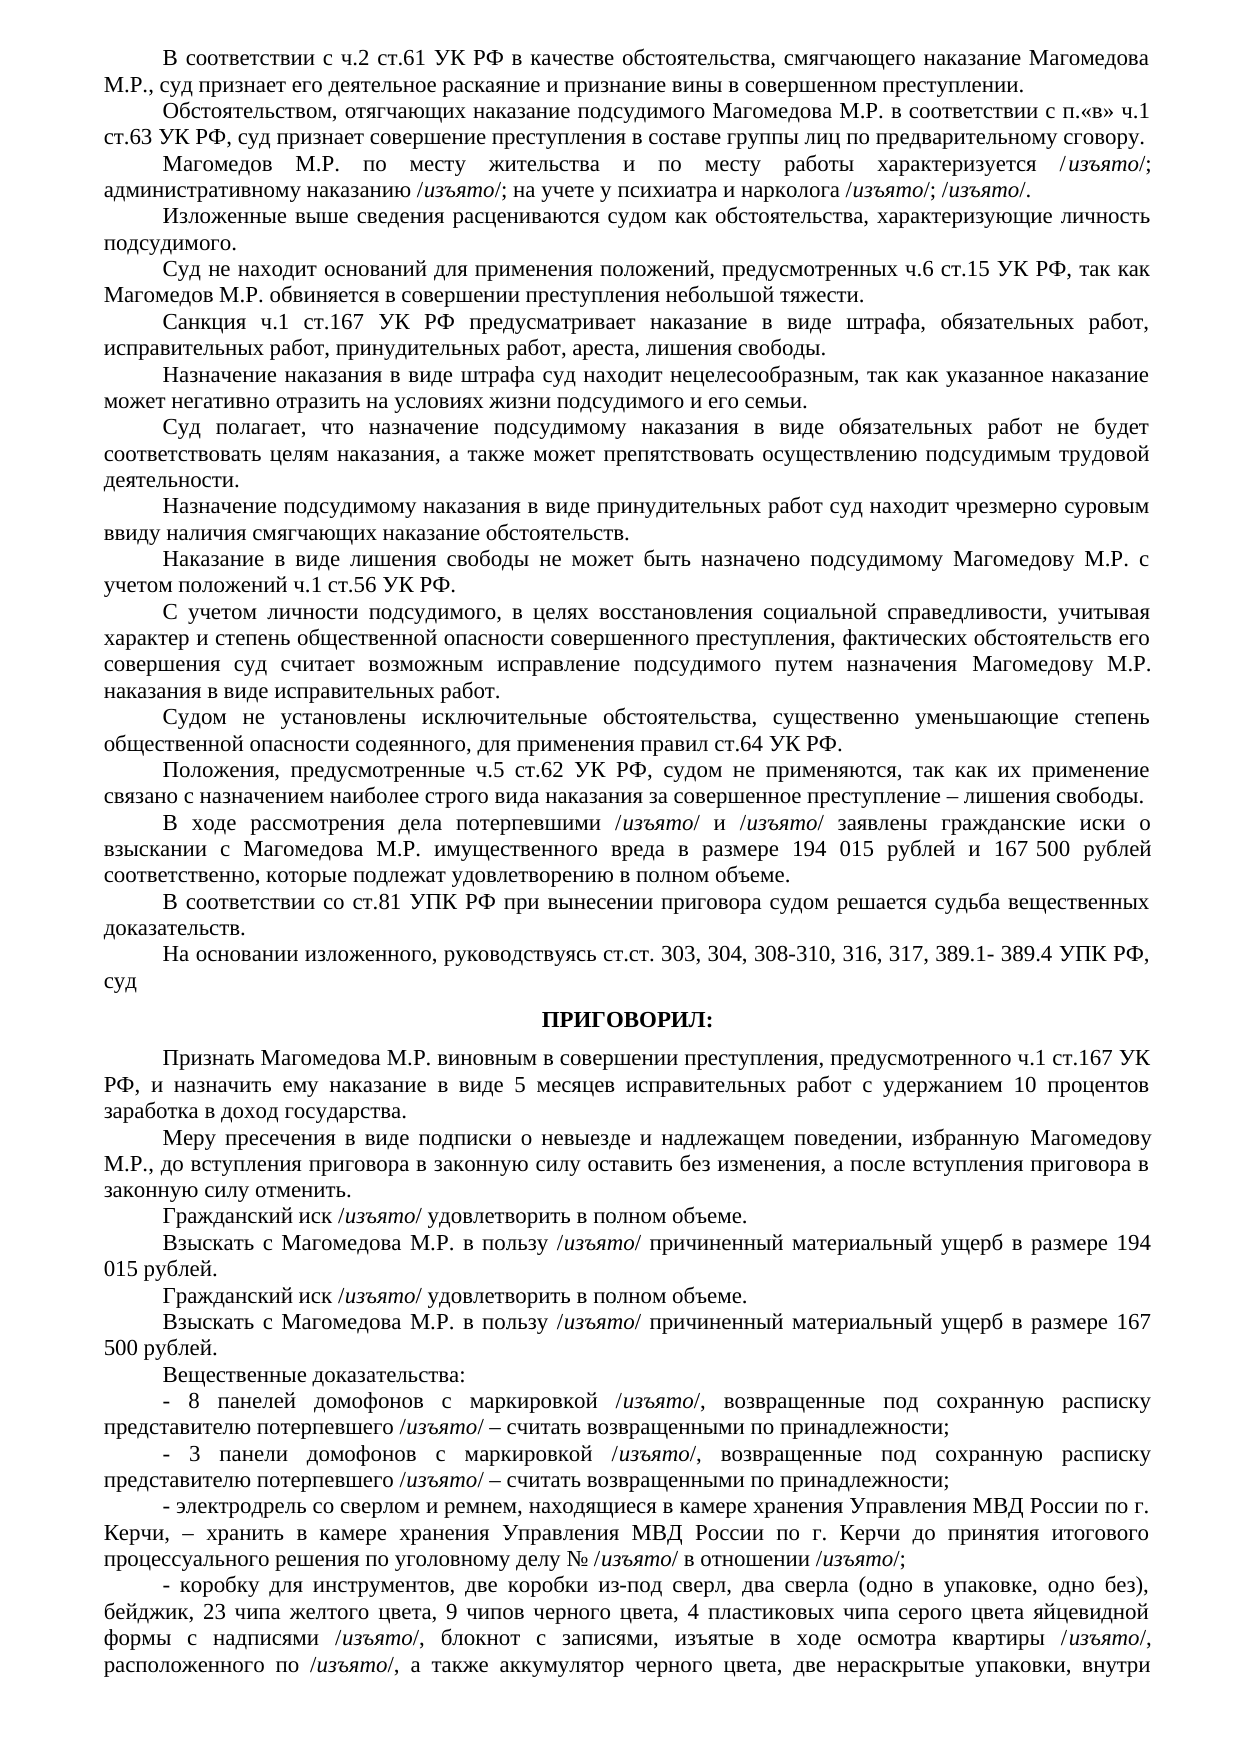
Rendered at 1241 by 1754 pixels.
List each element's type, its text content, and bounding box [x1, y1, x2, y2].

text Гражданский иск /изъято/ удовлетворить в полном объеме. [103, 1282, 1152, 1308]
text Гражданский иск /изъято/ удовлетворить в полном объеме. [103, 1203, 1152, 1229]
text В соответствии со ст.81 УПК РФ при вынесении приговора судом решается судьба вещественных доказательств. [103, 888, 1152, 940]
text Санкция ч.1 ст.167 УК РФ предусматривает наказание в виде штрафа, обязательных работ, исправительных работ, принудительных работ, ареста, лишения свободы. [103, 308, 1152, 361]
text В соответствии с ч.2 ст.61 УК РФ в качестве обстоятельства, смягчающего наказание Магомедова М.Р., суд признает его деятельное раскаяние и признание вины в совершенном преступлении. [103, 44, 1152, 97]
text Суд полагает, что назначение подсудимому наказания в виде обязательных работ не будет соответствовать целям наказания, а также может препятствовать осуществлению подсудимым трудовой деятельности. [103, 413, 1152, 492]
text Суд не находит оснований для применения положений, предусмотренных ч.6 ст.15 УК РФ, так как Магомедов М.Р. обвиняется в совершении преступления небольшой тяжести. [103, 255, 1152, 308]
text Обстоятельством, отягчающих наказание подсудимого Магомедова М.Р. в соответствии с п.«в» ч.1 ст.63 УК РФ, суд признает совершение преступления в составе группы лиц по предварительному сговору. [103, 97, 1152, 150]
text Изложенные выше сведения расцениваются судом как обстоятельства, характеризующие личность подсудимого. [103, 202, 1152, 255]
text Вещественные доказательства: [103, 1361, 1152, 1387]
text В ходе рассмотрения дела потерпевшими /изъято/ и /изъято/ заявлены гражданские иски о взыскании с Магомедова М.Р. имущественного вреда в размере 194 015 рублей и 167 500 рублей соответственно, которые подлежат удовлетворению в полном объеме. [103, 809, 1152, 888]
text На основании изложенного, руководствуясь ст.ст. 303, 304, 308-310, 316, 317, 389.1- 389.4 УПК РФ, суд [103, 940, 1152, 993]
text Меру пресечения в виде подписки о невыезде и надлежащем поведении, избранную Магомедову М.Р., до вступления приговора в законную силу оставить без изменения, а после вступления приговора в законную силу отменить. [103, 1123, 1152, 1203]
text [103, 1572, 1152, 1677]
text Признать Магомедова М.Р. виновным в совершении преступления, предусмотренного ч.1 ст.167 УК РФ, и назначить ему наказание в виде 5 месяцев исправительных работ с удержанием 10 процентов заработка в доход государства. [103, 1044, 1152, 1123]
text С учетом личности подсудимого, в целях восстановления социальной справедливости, учитывая характер и степень общественной опасности совершенного преступления, фактических обстоятельств его совершения суд считает возможным исправление подсудимого путем назначения Магомедову М.Р. наказания в виде исправительных работ. [103, 598, 1152, 703]
text - 8 панелей домофонов с маркировкой /изъято/, возвращенные под сохранную расписку представителю потерпевшего /изъято/ – считать возвращенными по принадлежности; [103, 1387, 1152, 1440]
text Взыскать с Магомедова М.Р. в пользу /изъято/ причиненный материальный ущерб в размере 167 500 рублей. [103, 1308, 1152, 1361]
text Магомедов М.Р. по месту жительства и по месту работы характеризуется /изъято/; административному наказанию /изъято/; на учете у психиатра и нарколога /изъято/; /изъято/. [103, 150, 1152, 202]
text Взыскать с Магомедова М.Р. в пользу /изъято/ причиненный материальный ущерб в размере 194 015 рублей. [103, 1229, 1152, 1282]
text Назначение наказания в виде штрафа суд находит нецелесообразным, так как указанное наказание может негативно отразить на условиях жизни подсудимого и его семьи. [103, 361, 1152, 413]
text - 3 панели домофонов с маркировкой /изъято/, возвращенные под сохранную расписку представителю потерпевшего /изъято/ – считать возвращенными по принадлежности; [103, 1440, 1152, 1492]
text Назначение подсудимому наказания в виде принудительных работ суд находит чрезмерно суровым ввиду наличия смягчающих наказание обстоятельств. [103, 492, 1152, 545]
text Судом не установлены исключительные обстоятельства, существенно уменьшающие степень общественной опасности содеянного, для применения правил ст.64 УК РФ. [103, 703, 1152, 756]
text Положения, предусмотренные ч.5 ст.62 УК РФ, судом не применяются, так как их применение связано с назначением наиболее строго вида наказания за совершенное преступление – лишения свободы. [103, 756, 1152, 809]
text - электродрель со сверлом и ремнем, находящиеся в камере хранения Управления МВД России по г. Керчи, – хранить в камере хранения Управления МВД России по г. Керчи до принятия итогового процессуального решения по уголовному делу № /изъято/ в отношении /изъято/; [103, 1492, 1152, 1572]
text Наказание в виде лишения свободы не может быть назначено подсудимому Магомедову М.Р. с учетом положений ч.1 ст.56 УК РФ. [103, 545, 1152, 598]
text ПРИГОВОРИЛ: [103, 1006, 1152, 1032]
